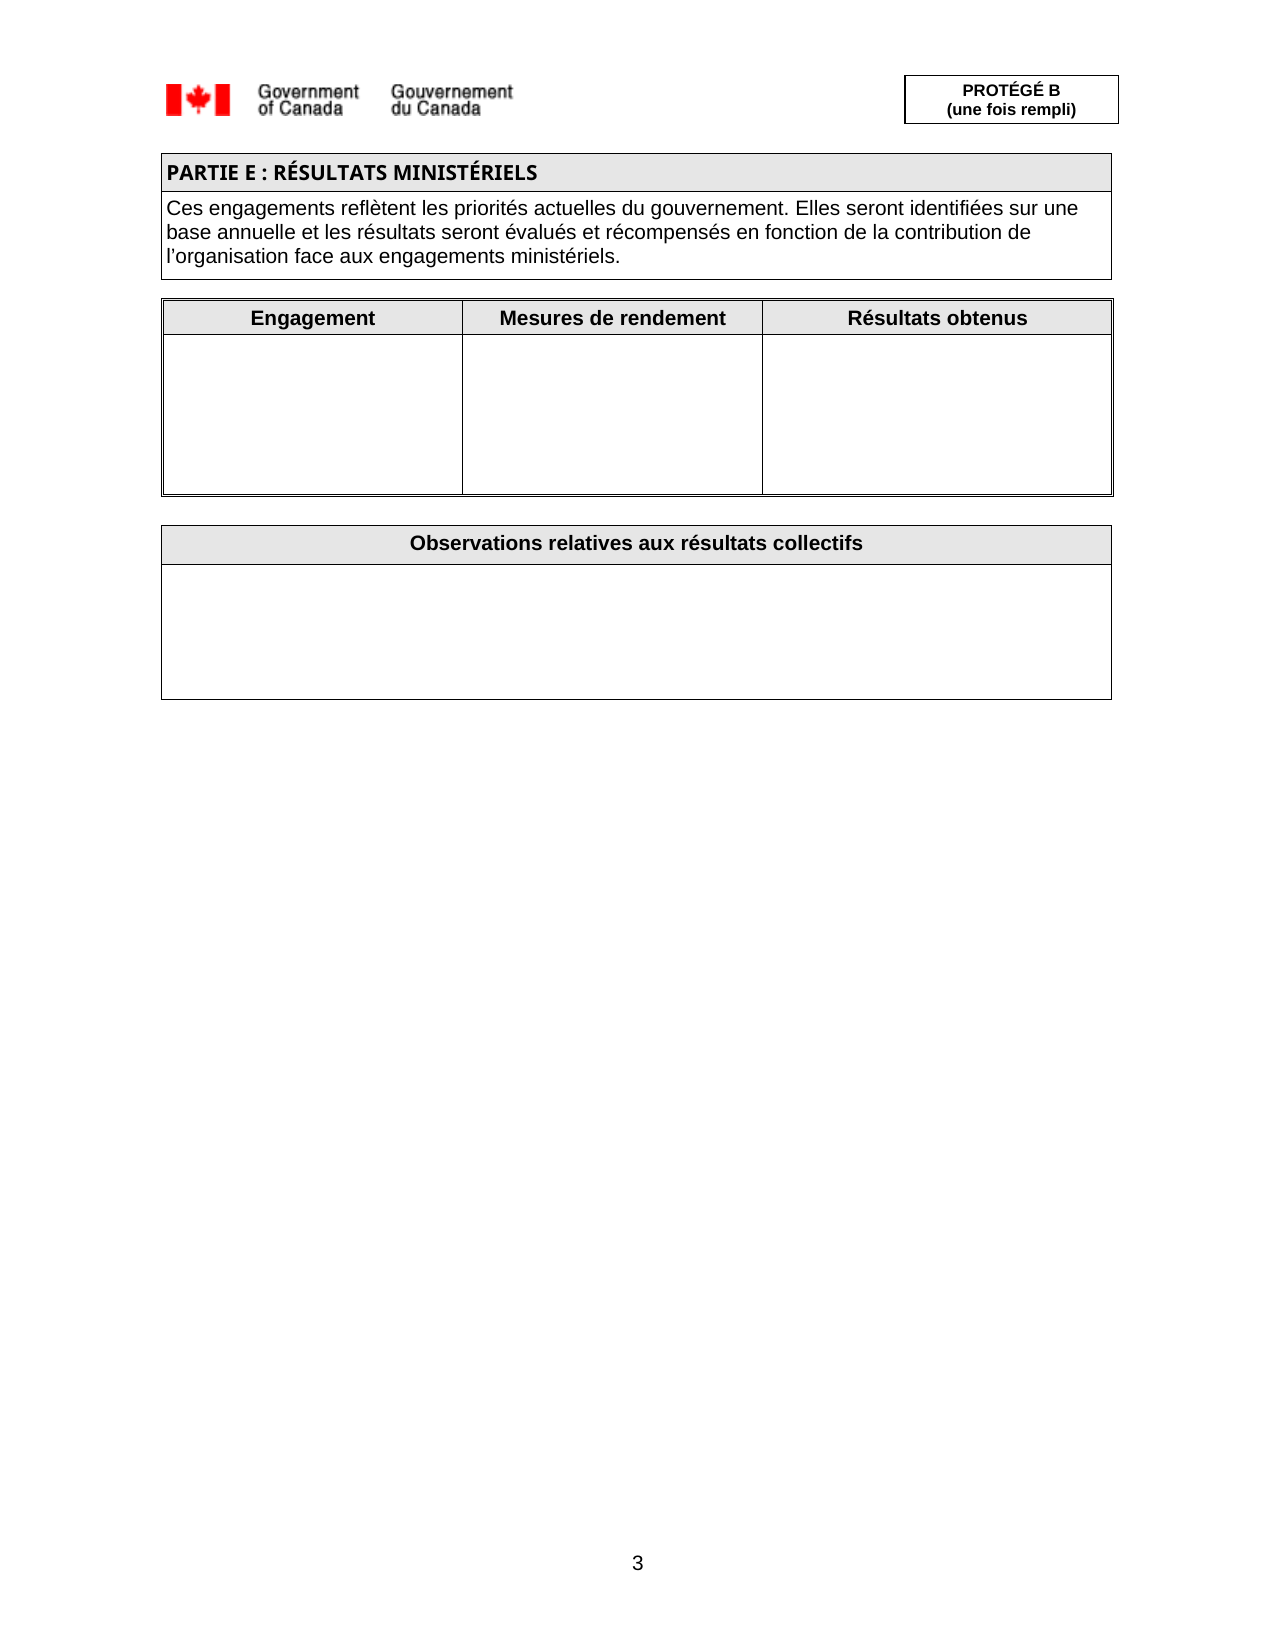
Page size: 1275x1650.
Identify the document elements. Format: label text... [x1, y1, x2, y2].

table_header Observations relatives aux résultats collectifs [162, 526, 1111, 564]
picture [166, 84, 764, 116]
table_cell Ces engagements reflètent les priorités actuelles du gouvernement. Elles seront identifiées sur une base annuelle et les résultats seront évalués et récompensés en fonction de la contribution de l’organisation face aux engagements ministériels. [162, 192, 1111, 279]
table_cell [162, 565, 1111, 699]
table_header Résultats obtenus [763, 301, 1111, 334]
table_cell [763, 335, 1111, 493]
table_header Mesures de rendement [463, 301, 762, 334]
table_header Engagement [164, 301, 462, 334]
table_cell [164, 335, 462, 493]
table_cell [463, 335, 762, 493]
table_header Partie E : Résultats MINISTÉRIELs [162, 154, 1111, 191]
